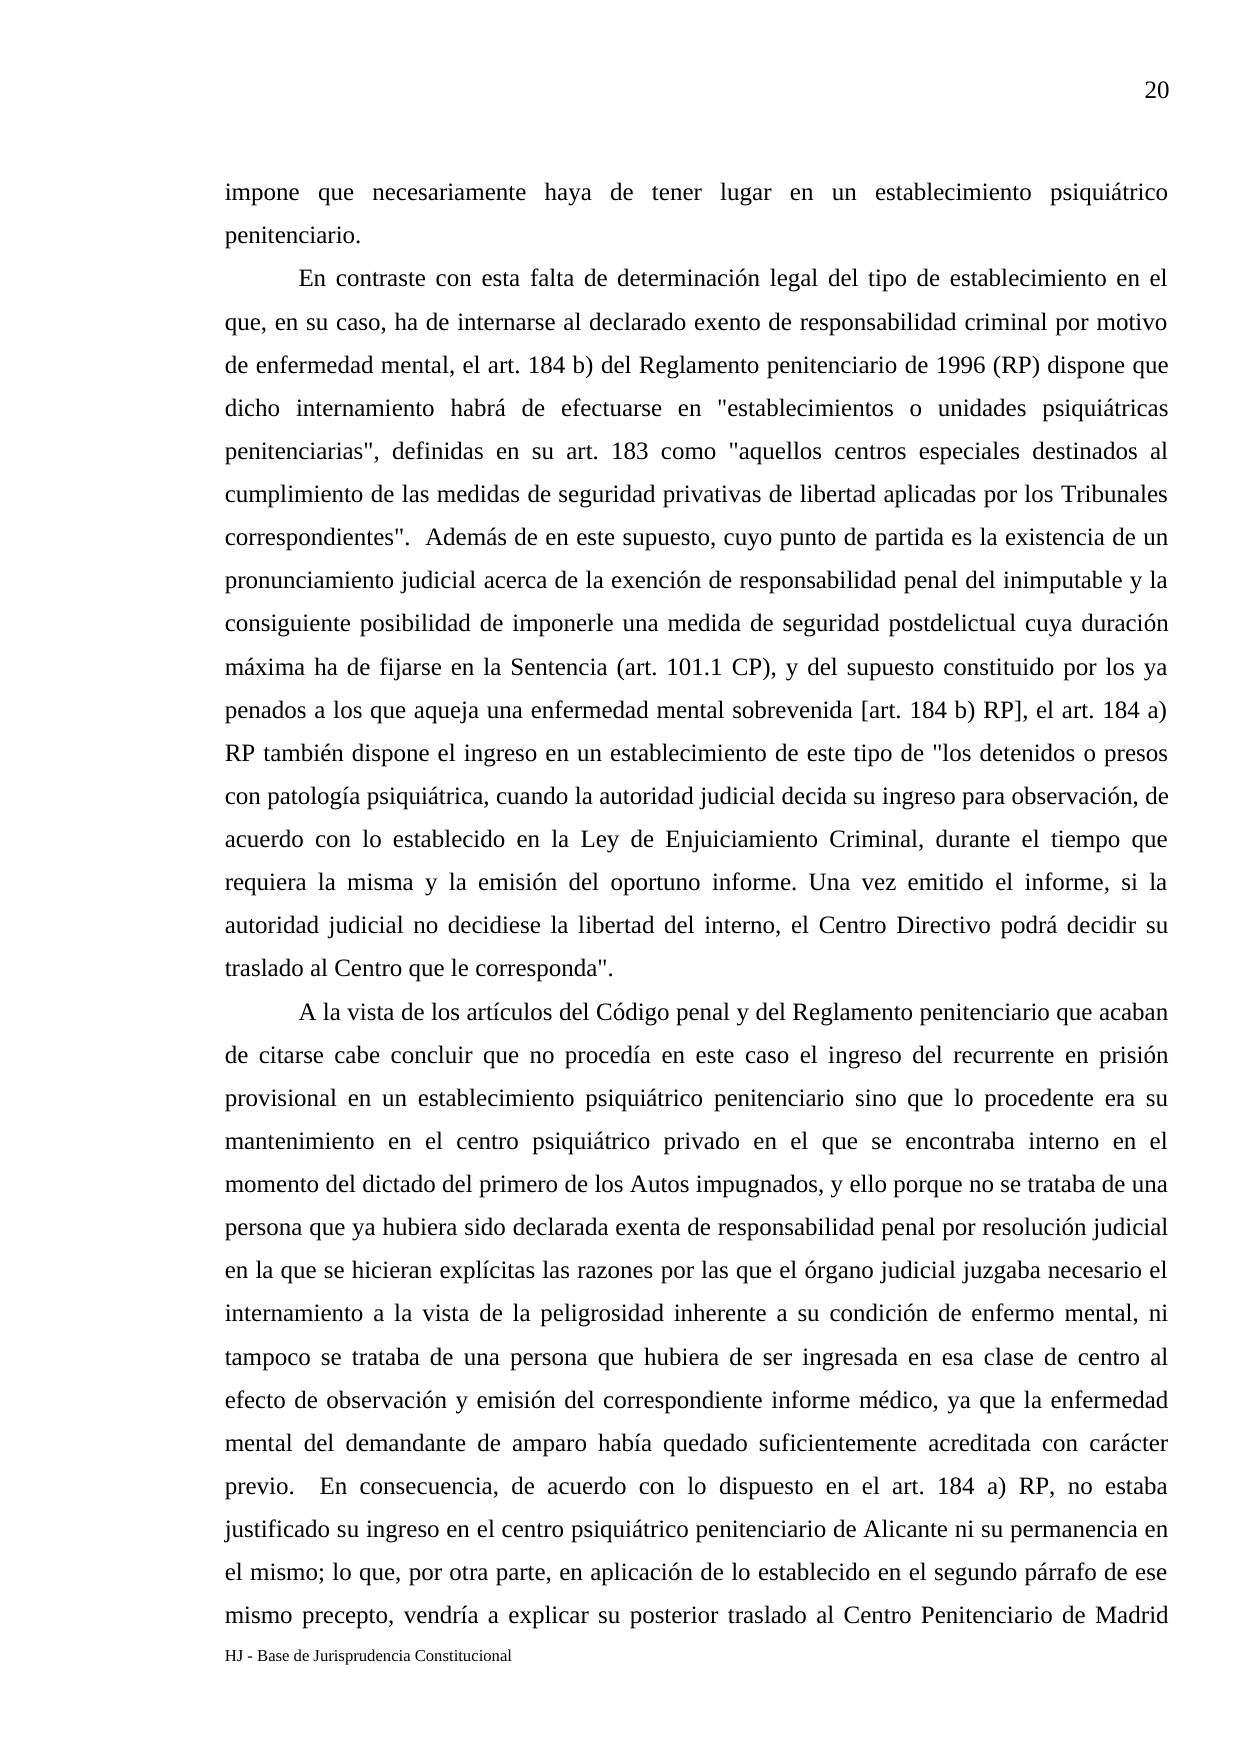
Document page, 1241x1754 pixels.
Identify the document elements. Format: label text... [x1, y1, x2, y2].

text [224, 177, 1169, 249]
text En contraste con esta falta de determinación legal del tipo de establecimiento en el que, en su caso, ha de internarse al declarado exento de responsabilidad criminal por motivo de enfermedad mental, el art. 184 b) del Reglamento penitenciario de 1996 (RP) dispone que dicho internamiento habrá de efectuarse en "establecimientos o unidades psiquiátricas penitenciarias", definidas en su art. 183 como "aquellos centros especiales destinados al cumplimiento de las medidas de seguridad privativas de libertad aplicadas por los Tribunales correspondientes". Además de en este supuesto, cuyo punto de partida es la existencia de un pronunciamiento judicial acerca de la exención de responsabilidad penal del inimputable y la consiguiente posibilidad de imponerle una medida de seguridad postdelictual cuya duración máxima ha de fijarse en la Sentencia (art. 101.1 CP), y del supuesto constituido por los ya penados a los que aqueja una enfermedad mental sobrevenida [art. 184 b) RP], el art. 184 a) RP también dispone el ingreso en un establecimiento de este tipo de "los detenidos o presos con patología psiquiátrica, cuando la autoridad judicial decida su ingreso para observación, de acuerdo con lo establecido en la Ley de Enjuiciamiento Criminal, durante el tiempo que requiera la misma y la emisión del oportuno informe. Una vez emitido el informe, si la autoridad judicial no decidiese la libertad del interno, el Centro Directivo podrá decidir su traslado al Centro que le corresponda". [224, 263, 1169, 982]
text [224, 997, 1169, 1629]
